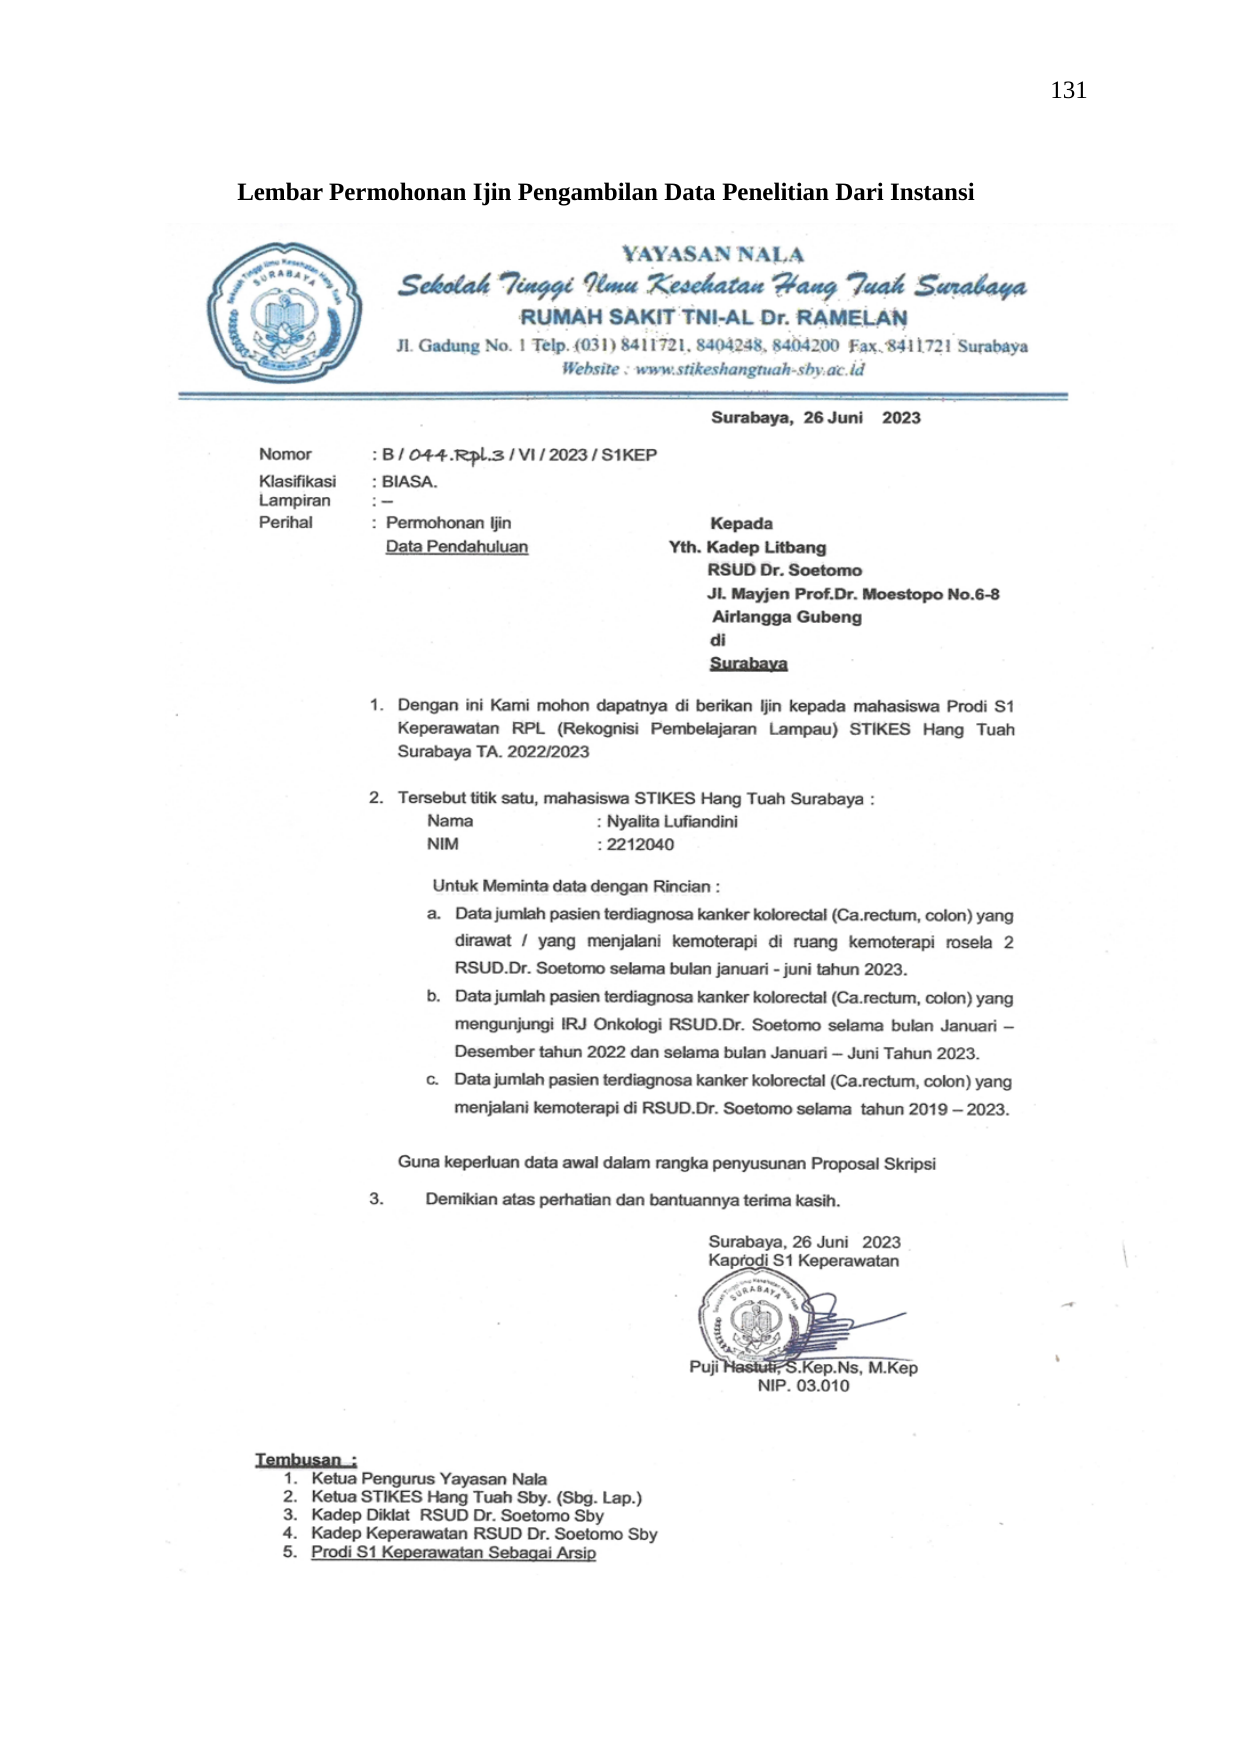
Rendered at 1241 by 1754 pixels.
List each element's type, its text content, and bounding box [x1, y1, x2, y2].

picture [165, 223, 1178, 1578]
text Lembar Permohonan Ijin Pengambilan Data Penelitian Dari Instansi [237, 177, 1087, 206]
